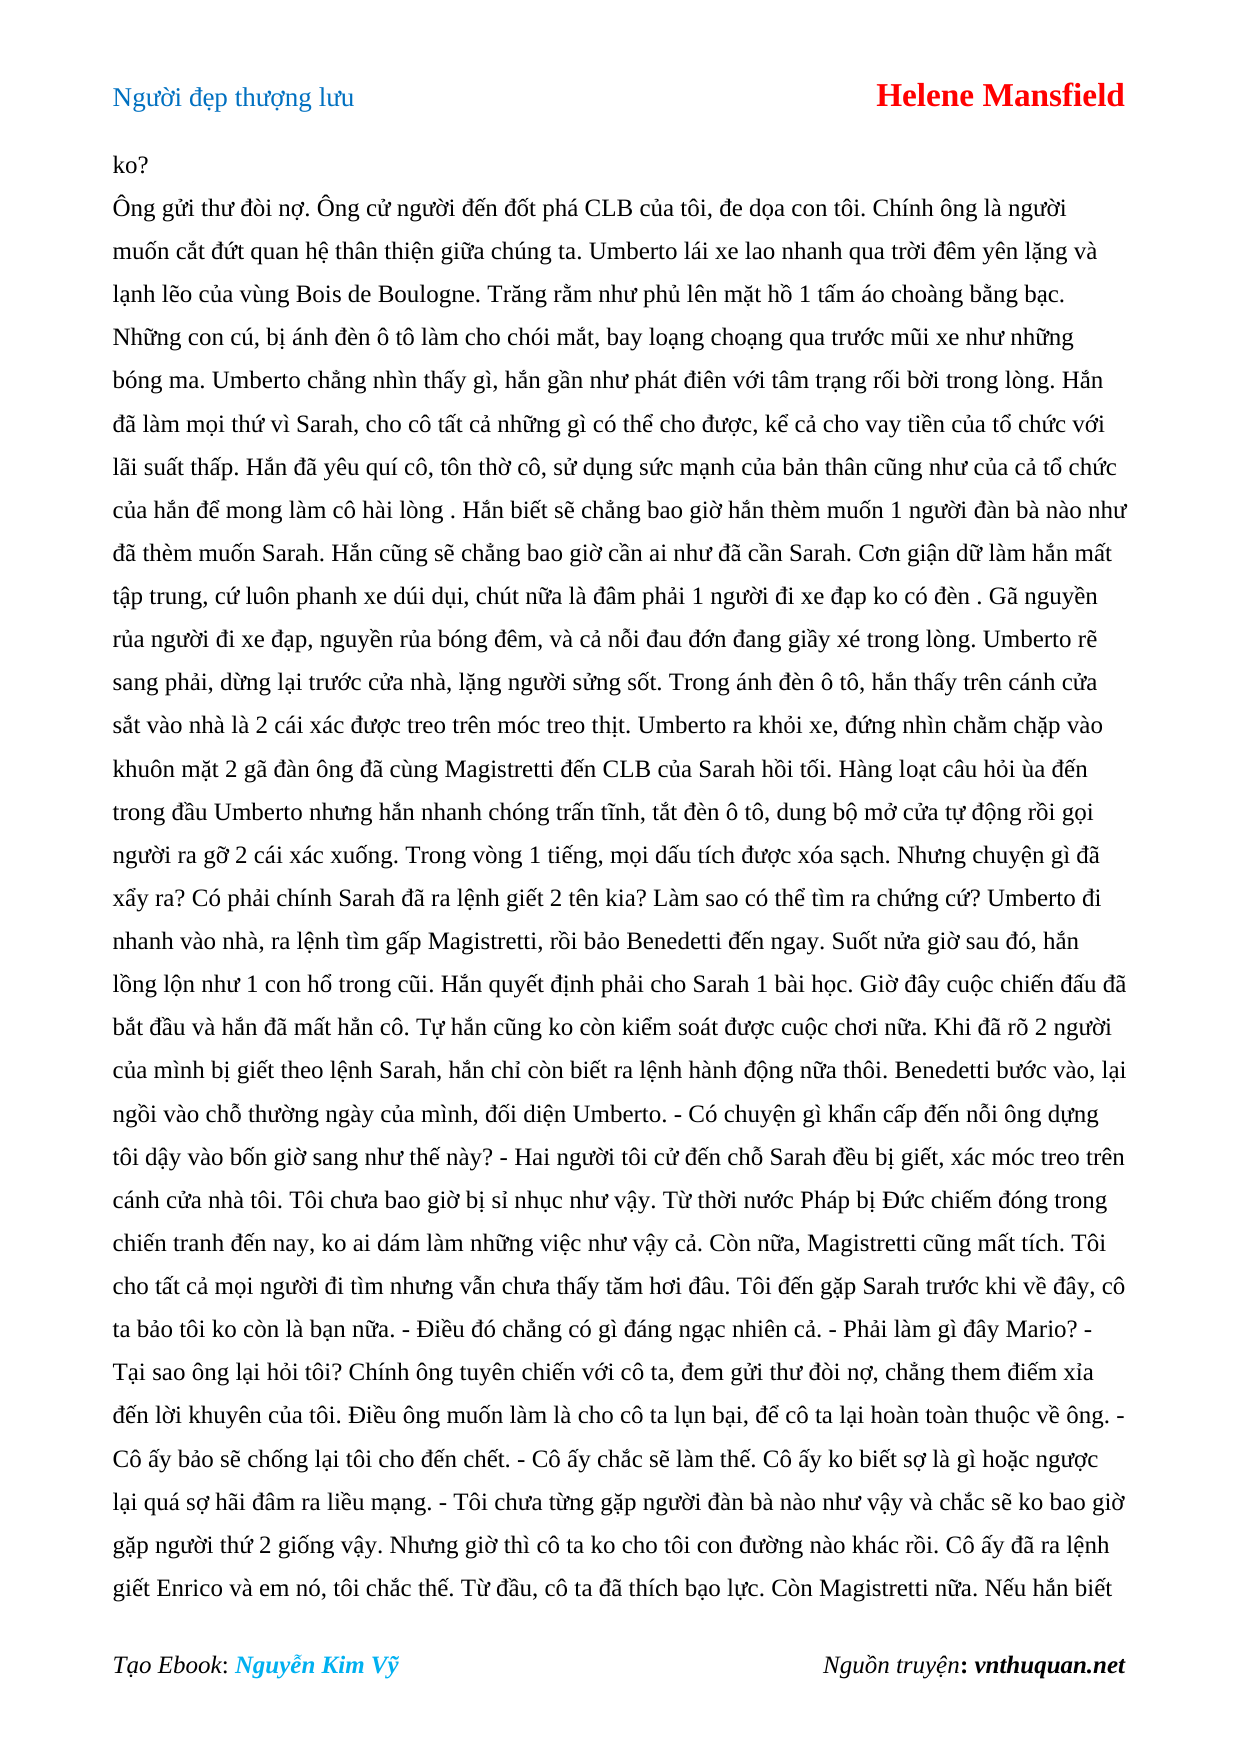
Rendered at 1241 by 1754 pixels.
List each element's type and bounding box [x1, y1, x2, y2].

text [112, 150, 1128, 1602]
